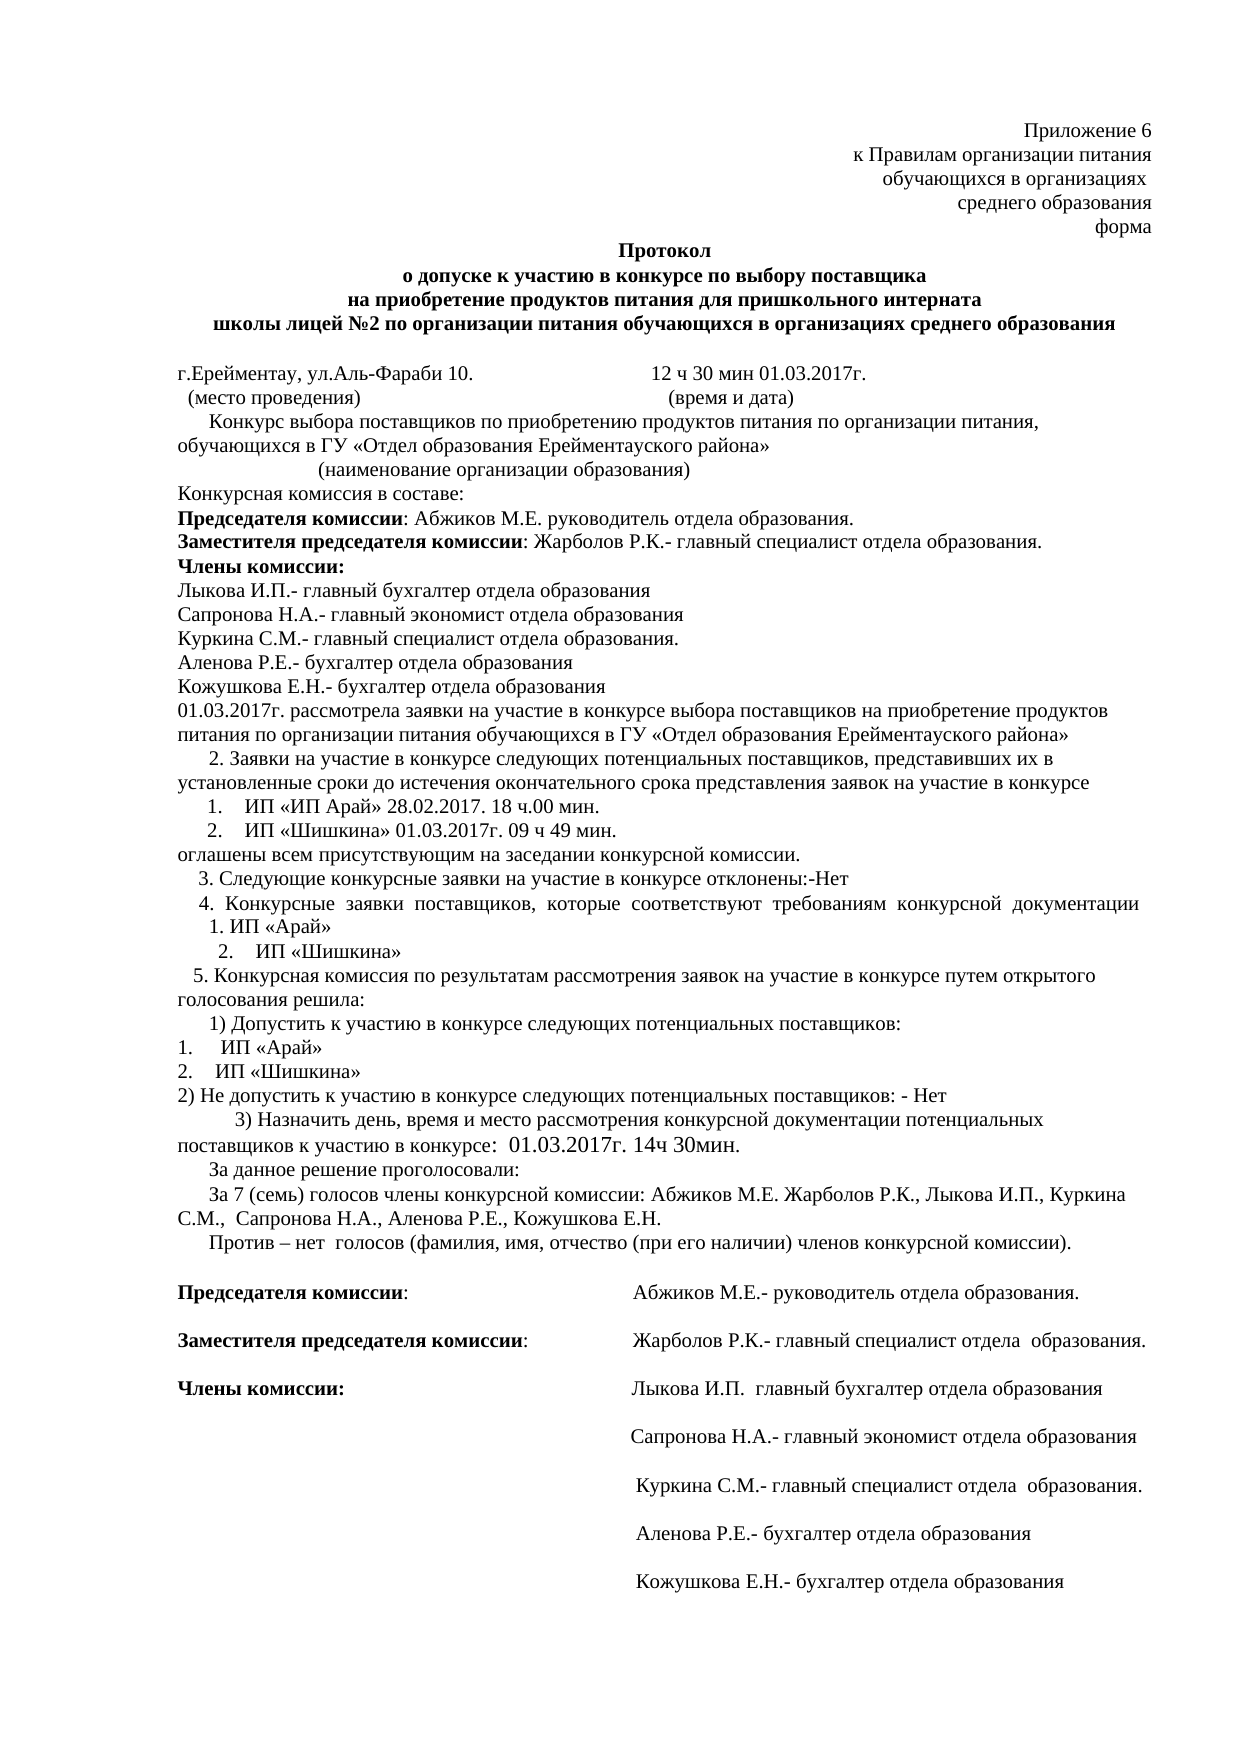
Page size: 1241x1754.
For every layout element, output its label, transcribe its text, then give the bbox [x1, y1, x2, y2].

text Лыкова И.П.- главный бухгалтер отдела образования [177, 578, 1152, 602]
text на приобретение продуктов питания для пришкольного интерната [177, 287, 1152, 311]
text Конкурсная комиссия в составе: [177, 481, 1152, 505]
text Аленова Р.Е.- бухгалтер отдела образования [177, 650, 1152, 674]
text Члены комиссии: [177, 553, 1152, 578]
text Куркина С.М.- главный специалист отдела образования. [177, 626, 1152, 650]
text о допуске к участию в конкурсе по выбору поставщика [177, 262, 1152, 287]
list ИП «Арай» [177, 1035, 1152, 1059]
text г.Ерейментау, ул.Аль-Фараби 10. 12 ч 30 мин 01.03.2017г. (место проведения) (время и дата) [177, 361, 1152, 409]
text Приложение 6 к Правилам организации питания обучающихся в организациях среднего образования [177, 118, 1152, 214]
text Кожушкова Е.Н.- бухгалтер отдела образования [177, 674, 1152, 698]
text Заместителя председателя комиссии: Жарболов Р.К.- главный специалист отдела образования. [177, 1328, 1152, 1352]
text Сапронова Н.А.- главный экономист отдела образования [177, 1424, 1152, 1448]
text Заместителя председателя комиссии: Жарболов Р.К.- главный специалист отдела образования. [177, 529, 1152, 553]
text 01.03.2017г. рассмотрела заявки на участие в конкурсе выбора поставщиков на приобретение продуктов питания по организации питания обучающихся в ГУ «Отдел образования Ерейментауского района» 2. Заявки на участие в конкурсе следующих потенциальных поставщиков, представивших их в установленные сроки до истечения окончательного срока представления заявок на участие в конкурсе [177, 698, 1152, 794]
text форма [177, 214, 1152, 238]
text Сапронова Н.А.- главный экономист отдела образования [177, 602, 1152, 626]
text Протокол [177, 238, 1152, 262]
text Куркина С.М.- главный специалист отдела образования. [177, 1472, 1152, 1497]
list ИП «Шишкина» 01.03.2017г. 09 ч 49 мин. [207, 818, 1152, 842]
text Аленова Р.Е.- бухгалтер отдела образования [177, 1521, 1152, 1545]
text Председателя комиссии: Абжиков М.Е.- руководитель отдела образования. [177, 1280, 1152, 1304]
list ИП «Шишкина» [177, 1059, 1152, 1083]
text 4. Конкурсные заявки поставщиков, которые соответствуют требованиям конкурсной документации 1. ИП «Арай» [177, 890, 1152, 938]
text оглашены всем присутствующим на заседании конкурсной комиссии. 3. Следующие конкурсные заявки на участие в конкурсе отклонены:-Нет [177, 842, 1152, 890]
text школы лицей №2 по организации питания обучающихся в организациях среднего образования [177, 311, 1152, 335]
list ИП «ИП Арай» 28.02.2017. 18 ч.00 мин. [207, 794, 1152, 818]
list 2) Не допустить к участию в конкурсе следующих потенциальных поставщиков: - Нет 3) Назначить день, время и место рассмотрения конкурсной документации потенциальных поставщиков к участию в конкурсе: 01.03.2017г. 14ч 30мин. За данное решение проголосовали: За 7 (семь) голосов члены конкурсной комиссии: Абжиков М.Е. Жарболов Р.К., Лыкова И.П., Куркина С.М., Сапронова Н.А., Аленова Р.Е., Кожушкова Е.Н. Против – нет голосов (фамилия, имя, отчество (при его наличии) членов конкурсной комиссии). [177, 1083, 1152, 1254]
text Конкурс выбора поставщиков по приобретению продуктов питания по организации питания, обучающихся в ГУ «Отдел образования Ерейментауского района» (наименование организации образования) [177, 409, 1152, 481]
list ИП «Шишкина» [218, 938, 1152, 963]
text 5. Конкурсная комиссия по результатам рассмотрения заявок на участие в конкурсе путем открытого голосования решила: 1) Допустить к участию в конкурсе следующих потенциальных поставщиков: [177, 963, 1152, 1035]
text Члены комиссии: Лыкова И.П. главный бухгалтер отдела образования [177, 1376, 1152, 1400]
text Кожушкова Е.Н.- бухгалтер отдела образования [177, 1569, 1152, 1593]
text Председателя комиссии: Абжиков М.Е. руководитель отдела образования. [177, 505, 1152, 529]
